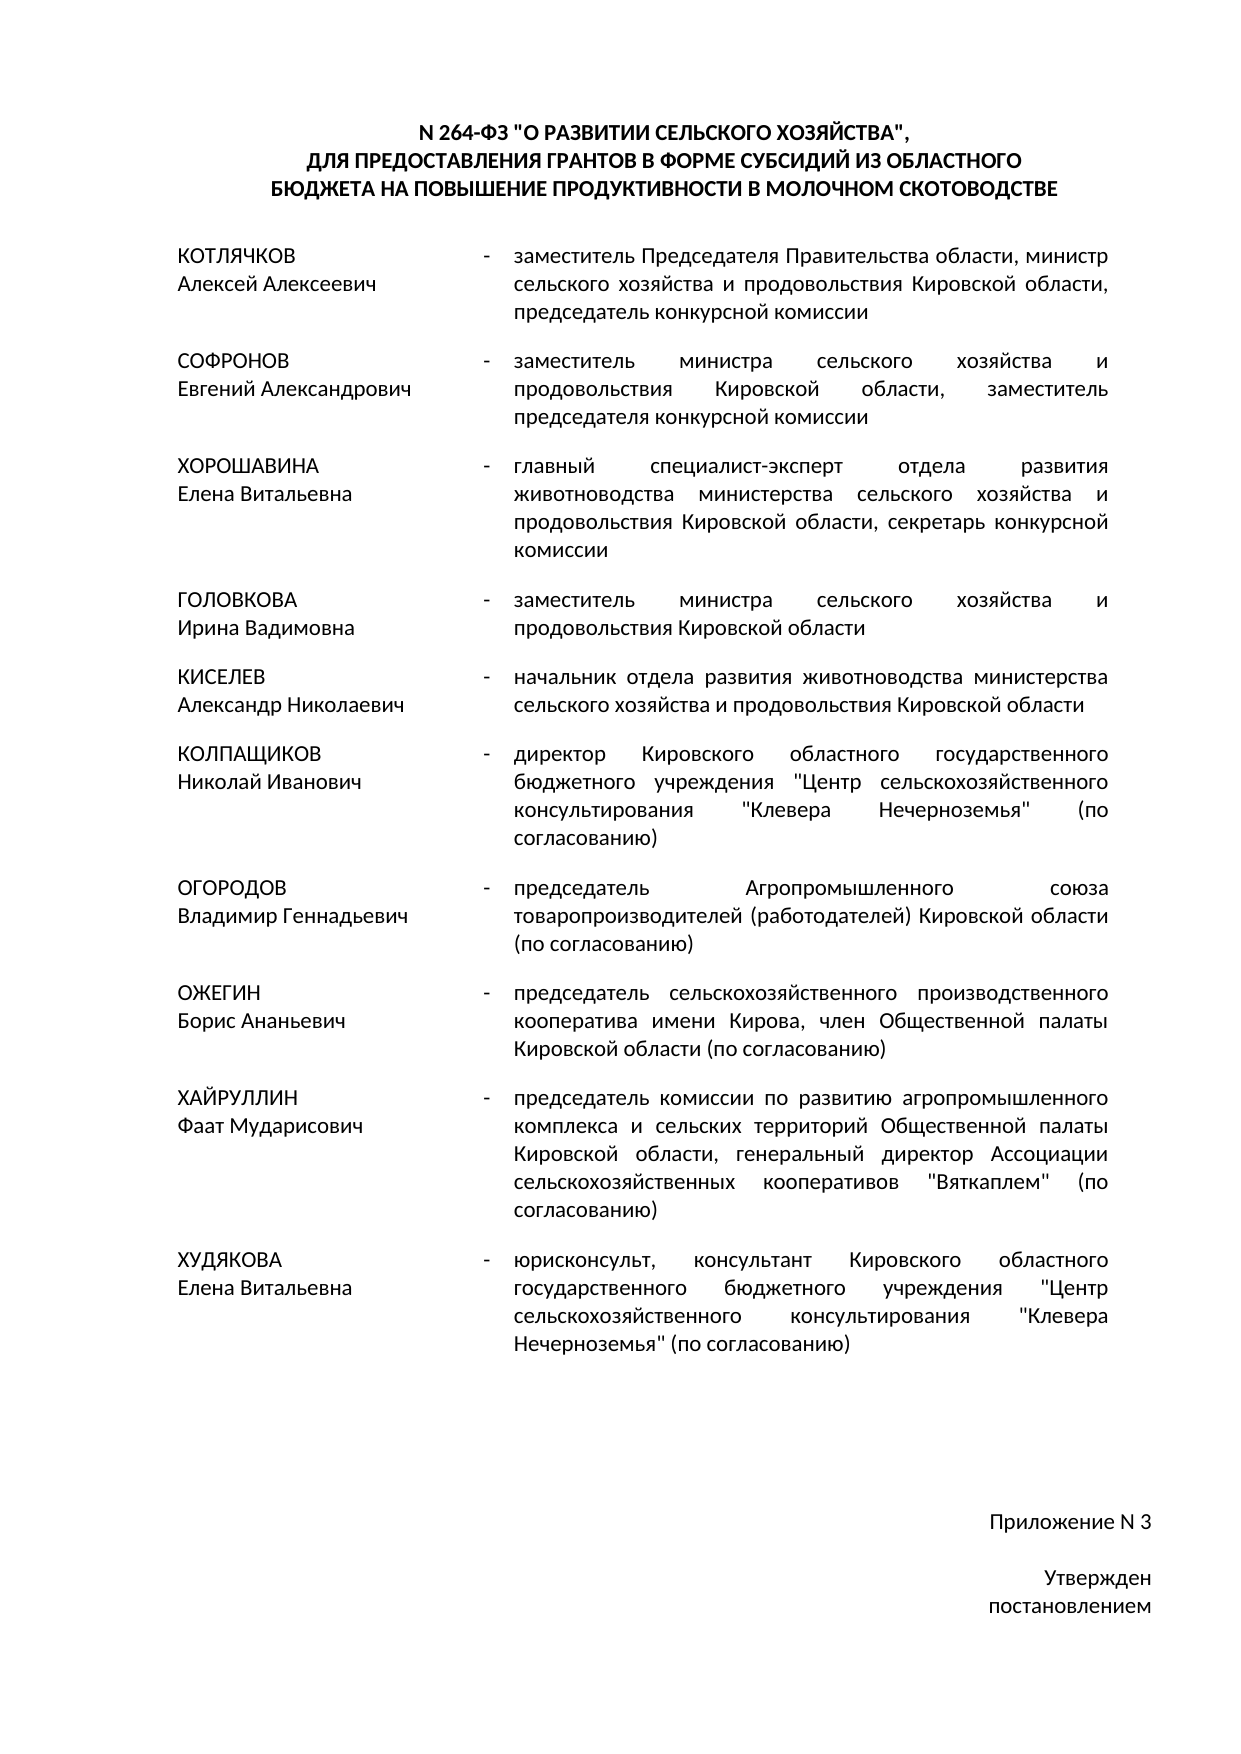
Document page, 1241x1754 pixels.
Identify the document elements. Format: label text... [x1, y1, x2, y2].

table_cell юрисконсульт, консультант Кировского областного государственного бюджетного учреждения "Центр сельскохозяйственного консультирования "Клевера Нечерноземья" (по согласованию) [507, 1234, 1116, 1367]
table_header заместитель Председателя Правительства области, министр сельского хозяйства и продовольствия Кировской области, председатель конкурсной комиссии [507, 230, 1116, 336]
text Утвержден [177, 1563, 1152, 1592]
table_cell КИСЕЛЕВ Александр Николаевич [171, 651, 466, 729]
table_cell начальник отдела развития животноводства министерства сельского хозяйства и продовольствия Кировской области [507, 651, 1116, 729]
table_cell КОЛПАЩИКОВ Николай Иванович [171, 729, 466, 862]
table_cell председатель сельскохозяйственного производственного кооператива имени Кирова, член Общественной палаты Кировской области (по согласованию) [507, 968, 1116, 1073]
table_header - [466, 230, 507, 336]
table_cell директор Кировского областного государственного бюджетного учреждения "Центр сельскохозяйственного консультирования "Клевера Нечерноземья" (по согласованию) [507, 729, 1116, 862]
table_cell главный специалист-эксперт отдела развития животноводства министерства сельского хозяйства и продовольствия Кировской области, секретарь конкурсной комиссии [507, 441, 1116, 574]
table_cell заместитель министра сельского хозяйства и продовольствия Кировской области [507, 574, 1116, 651]
table_cell - [466, 441, 507, 574]
table_cell председатель Агропромышленного союза товаропроизводителей (работодателей) Кировской области (по согласованию) [507, 862, 1116, 967]
table_cell ОГОРОДОВ Владимир Геннадьевич [171, 862, 466, 967]
table_cell ОЖЕГИН Борис Ананьевич [171, 968, 466, 1073]
table_cell СОФРОНОВ Евгений Александрович [171, 336, 466, 441]
table_cell - [466, 862, 507, 967]
table_cell ХУДЯКОВА Елена Витальевна [171, 1234, 466, 1367]
table_cell - [466, 574, 507, 651]
table_cell председатель комиссии по развитию агропромышленного комплекса и сельских территорий Общественной палаты Кировской области, генеральный директор Ассоциации сельскохозяйственных кооперативов "Вяткаплем" (по согласованию) [507, 1073, 1116, 1234]
table_cell - [466, 1234, 507, 1367]
table_cell - [466, 1073, 507, 1234]
title N 264-ФЗ "О РАЗВИТИИ СЕЛЬСКОГО ХОЗЯЙСТВА", [177, 118, 1152, 146]
title ДЛЯ ПРЕДОСТАВЛЕНИЯ ГРАНТОВ В ФОРМЕ СУБСИДИЙ ИЗ ОБЛАСТНОГО [177, 146, 1152, 174]
table_header КОТЛЯЧКОВ Алексей Алексеевич [171, 230, 466, 336]
table_cell ХОРОШАВИНА Елена Витальевна [171, 441, 466, 574]
table_cell - [466, 729, 507, 862]
table_cell - [466, 968, 507, 1073]
text постановлением [177, 1592, 1152, 1619]
table_cell - [466, 651, 507, 729]
title БЮДЖЕТА НА ПОВЫШЕНИЕ ПРОДУКТИВНОСТИ В МОЛОЧНОМ СКОТОВОДСТВЕ [177, 174, 1152, 202]
table_cell заместитель министра сельского хозяйства и продовольствия Кировской области, заместитель председателя конкурсной комиссии [507, 336, 1116, 441]
table_cell - [466, 336, 507, 441]
text Приложение N 3 [177, 1507, 1152, 1536]
table_cell ГОЛОВКОВА Ирина Вадимовна [171, 574, 466, 651]
table_cell ХАЙРУЛЛИН Фаат Мударисович [171, 1073, 466, 1234]
